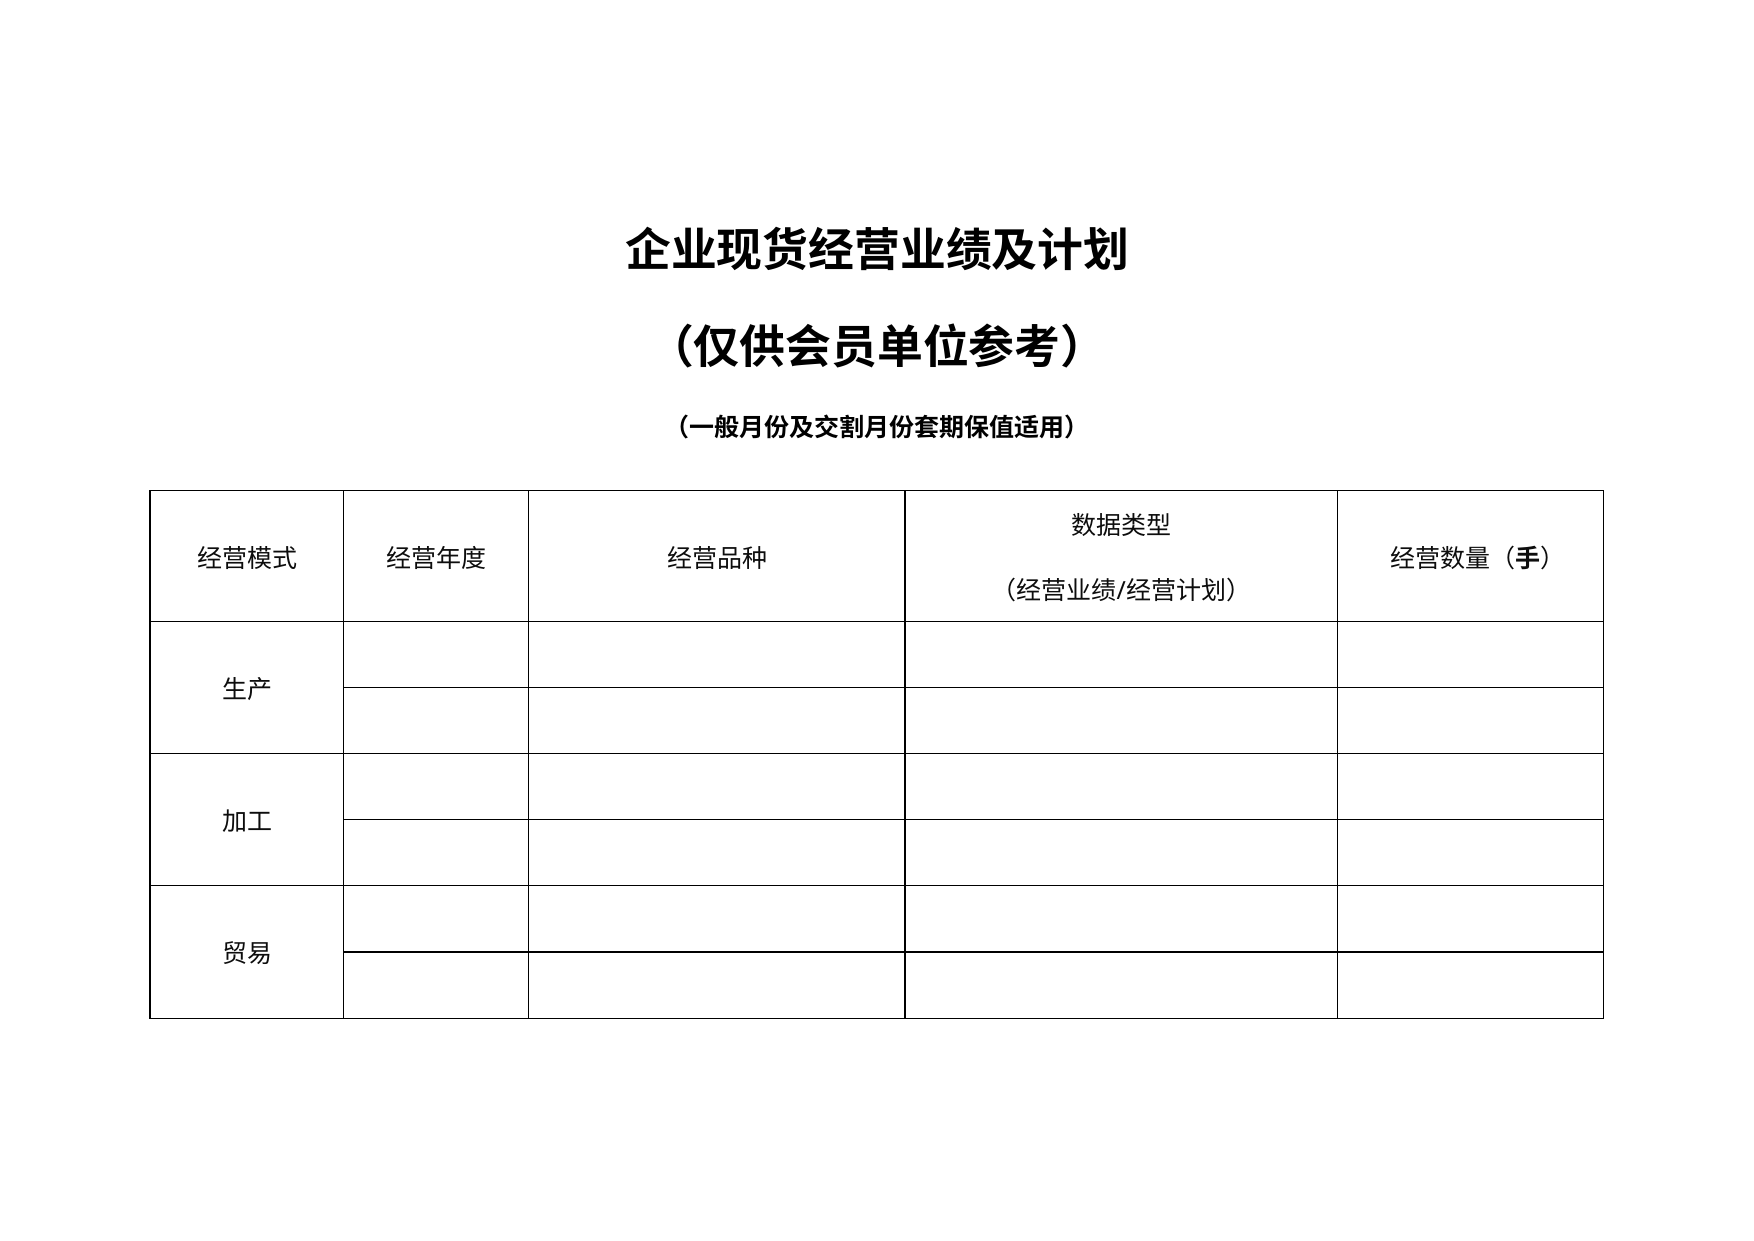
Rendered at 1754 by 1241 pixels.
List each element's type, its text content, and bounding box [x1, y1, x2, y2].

table_cell [906, 754, 1337, 819]
table_cell [1338, 820, 1603, 885]
table_header 数据类型 （经营业绩/经营计划） [906, 491, 1337, 621]
table_header 经营模式 [151, 491, 343, 621]
table_cell 加工 [151, 754, 343, 885]
table_cell [906, 622, 1337, 687]
table_cell [344, 820, 528, 885]
table_cell [529, 886, 904, 951]
table_cell [344, 754, 528, 819]
table_header 经营年度 [344, 491, 528, 621]
table_cell [906, 953, 1337, 1017]
table_header 经营数量（手） [1338, 491, 1603, 621]
table_cell [1338, 688, 1603, 753]
table_cell [906, 886, 1337, 951]
table_cell [1338, 886, 1603, 951]
table_cell [529, 622, 904, 687]
table_cell [529, 820, 904, 885]
table_header 经营品种 [529, 491, 904, 621]
table_cell [529, 688, 904, 753]
table_cell [529, 754, 904, 819]
text （仅供会员单位参考） [150, 295, 1604, 393]
text （一般月份及交割月份套期保值适用） [150, 393, 1604, 458]
table_cell [906, 820, 1337, 885]
table_cell [344, 688, 528, 753]
table_cell 生产 [151, 622, 343, 753]
table_cell [1338, 754, 1603, 819]
table_cell [344, 622, 528, 687]
table_cell [344, 886, 528, 951]
table_cell [1338, 953, 1603, 1017]
table_cell [906, 688, 1337, 753]
table_cell [344, 953, 528, 1017]
text 企业现货经营业绩及计划 [150, 198, 1604, 295]
table_cell [1338, 622, 1603, 687]
table_cell 贸易 [151, 886, 343, 1017]
table_cell [529, 953, 904, 1017]
